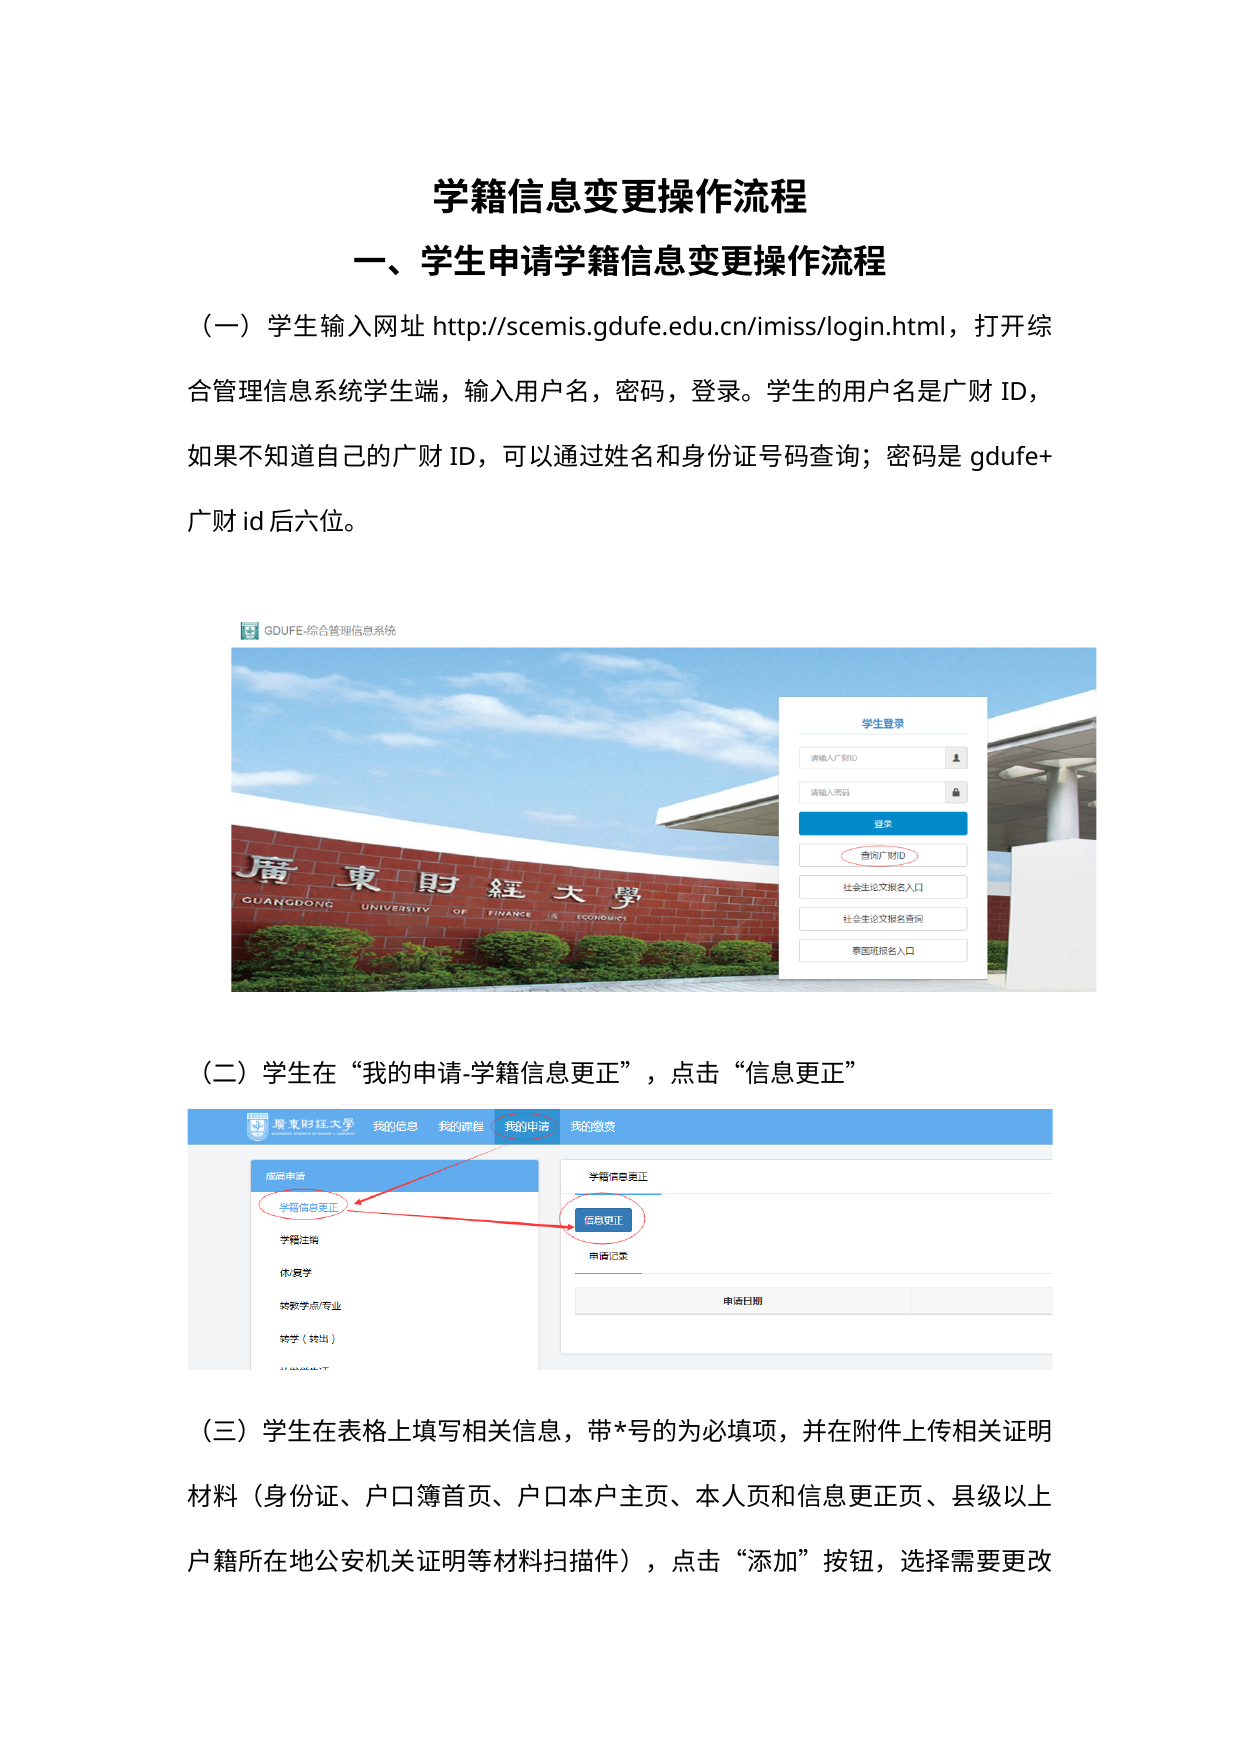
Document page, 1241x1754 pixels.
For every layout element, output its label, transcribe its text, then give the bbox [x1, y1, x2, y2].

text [187, 1397, 1053, 1592]
picture [187, 1104, 1053, 1370]
list （一）学生输入网址http://scemis.gdufe.edu.cn/imiss/login.html，打开综合管理信息系统学生端，输入用户名，密码，登录。学生的用户名是广财ID，如果不知道自己的广财ID，可以通过姓名和身份证号码查询；密码是gdufe+广财id后六位。 [187, 292, 1053, 552]
text 一、学生申请学籍信息变更操作流程 [187, 227, 1053, 292]
text （二）学生在“我的申请-学籍信息更正”，点击“信息更正” [187, 1039, 1053, 1104]
text 学籍信息变更操作流程 [187, 162, 1053, 227]
picture [231, 617, 1097, 992]
